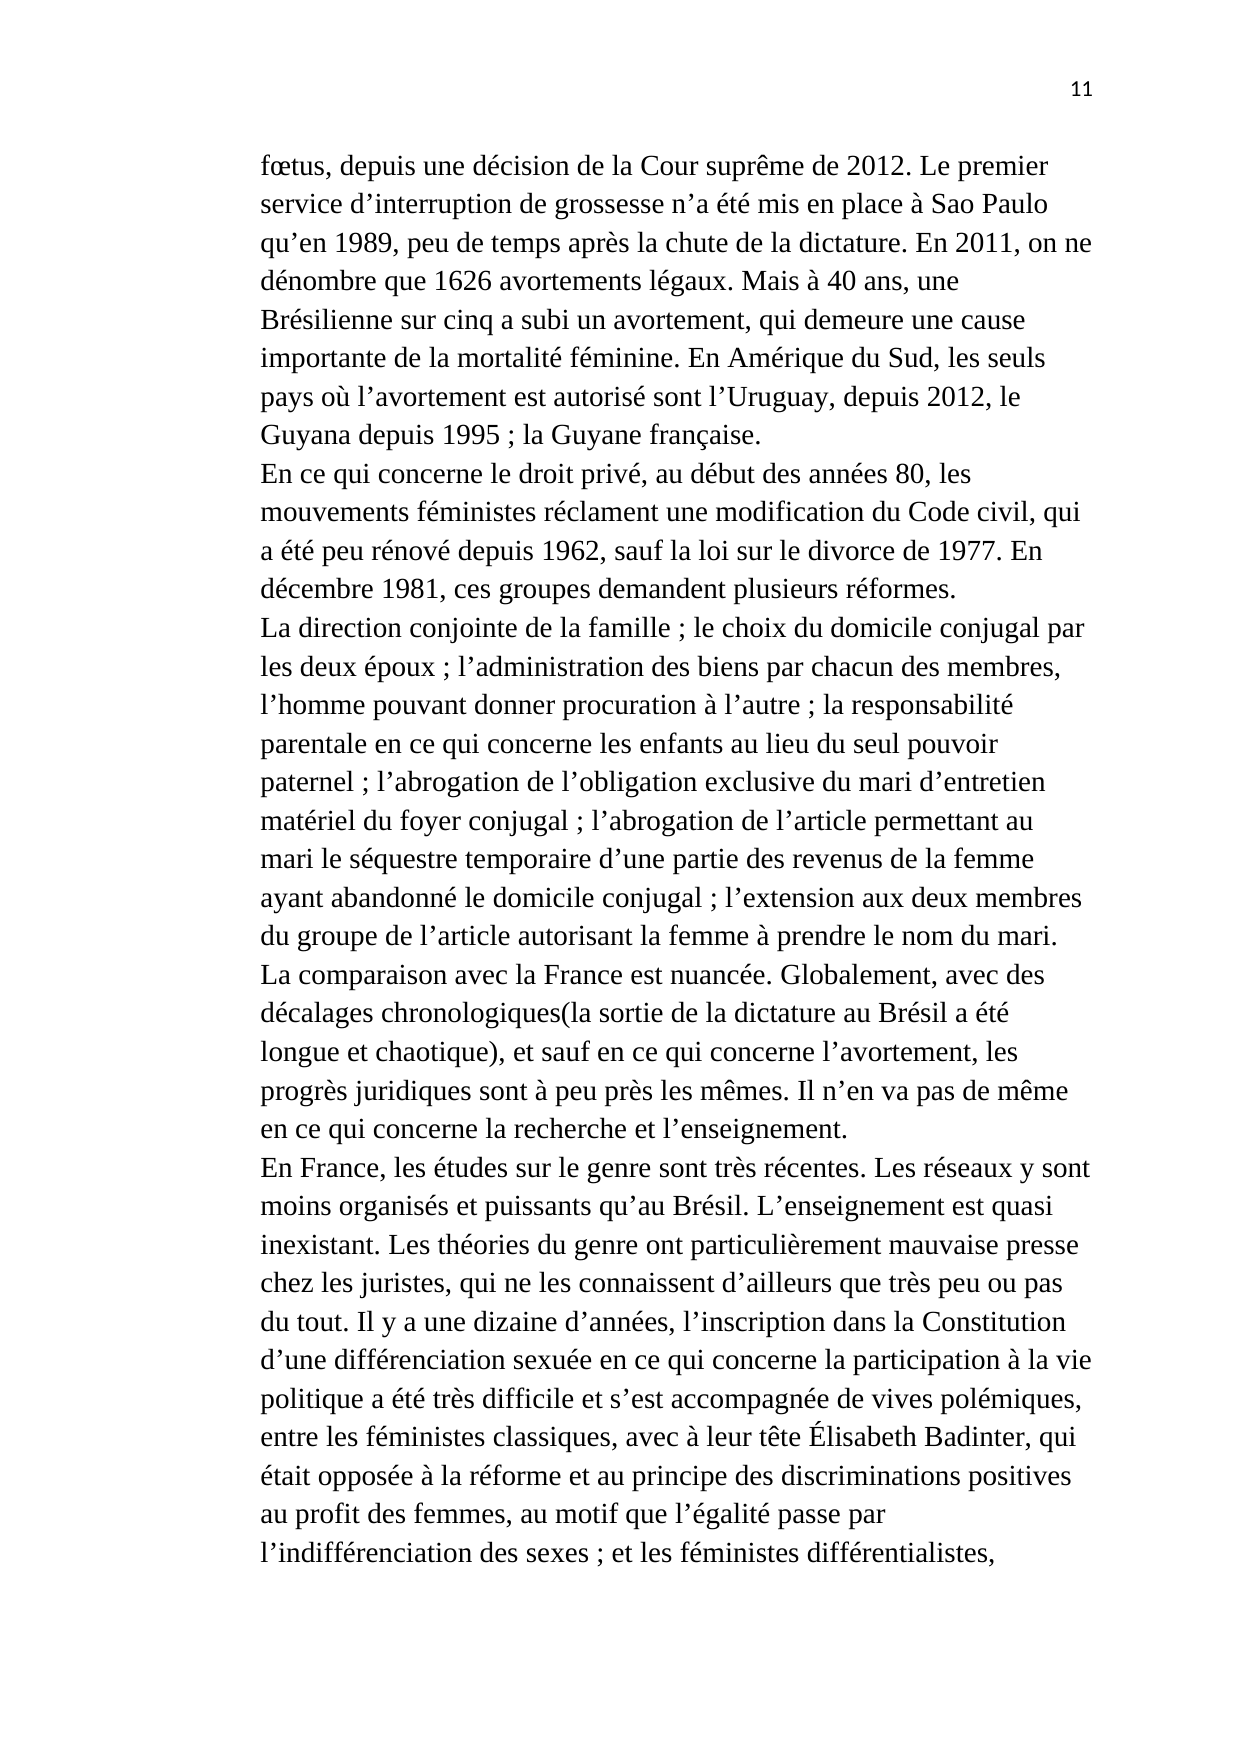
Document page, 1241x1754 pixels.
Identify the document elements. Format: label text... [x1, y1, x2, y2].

list La comparaison avec la France est nuancée. Globalement, avec des décalages chronologiques(la sortie de la dictature au Brésil a été longue et chaotique), et sauf en ce qui concerne l’avortement, les progrès juridiques sont à peu près les mêmes. Il n’en va pas de même en ce qui concerne la recherche et l’enseignement. [260, 957, 1093, 1145]
list En ce qui concerne le droit privé, au début des années 80, les mouvements féministes réclament une modification du Code civil, qui a été peu rénové depuis 1962, sauf la loi sur le divorce de 1977. En décembre 1981, ces groupes demandent plusieurs réformes. [260, 456, 1093, 605]
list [260, 1150, 1093, 1569]
list La direction conjointe de la famille ; le choix du domicile conjugal par les deux époux ; l’administration des biens par chacun des membres, l’homme pouvant donner procuration à l’autre ; la responsabilité parentale en ce qui concerne les enfants au lieu du seul pouvoir paternel ; l’abrogation de l’obligation exclusive du mari d’entretien matériel du foyer conjugal ; l’abrogation de l’article permettant au mari le séquestre temporaire d’une partie des revenus de la femme ayant abandonné le domicile conjugal ; l’extension aux deux membres du groupe de l’article autorisant la femme à prendre le nom du mari. [260, 610, 1093, 952]
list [260, 148, 1093, 451]
